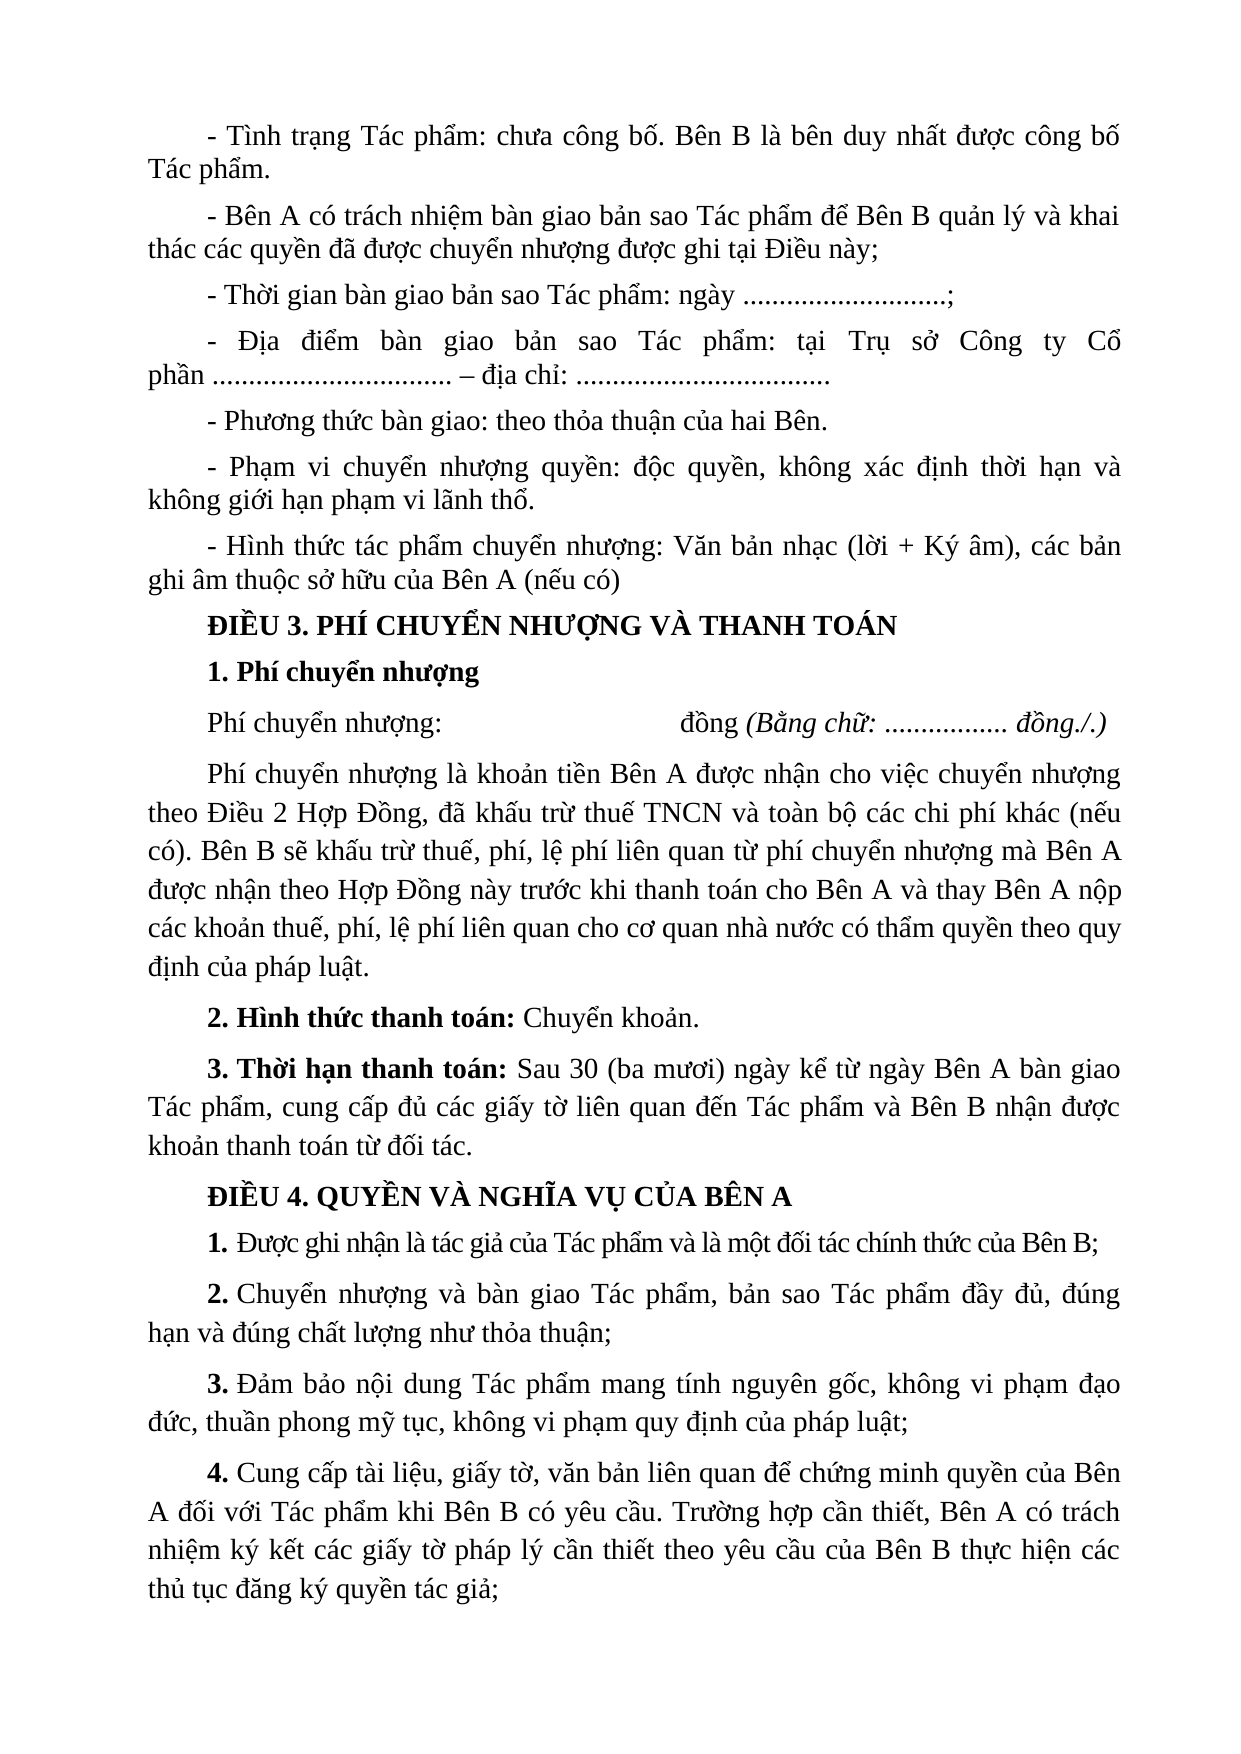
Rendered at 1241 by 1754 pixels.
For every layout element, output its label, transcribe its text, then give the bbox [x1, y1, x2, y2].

text - Phương thức bàn giao: theo thỏa thuận của hai Bên. [148, 403, 1122, 436]
list Cung cấp tài liệu, giấy tờ, văn bản liên quan để chứng minh quyền của Bên A đối với Tác phẩm khi Bên B có yêu cầu. Trường hợp cần thiết, Bên A có trách nhiệm ký kết các giấy tờ pháp lý cần thiết theo yêu cầu của Bên B thực hiện các thủ tục đăng ký quyền tác giả; [148, 1455, 1122, 1604]
list Phí chuyển nhượng [148, 654, 1122, 688]
list Được ghi nhận là tác giả của Tác phẩm và là một đối tác chính thức của Bên B; [148, 1225, 1122, 1259]
text - Phạm vi chuyển nhượng quyền: độc quyền, không xác định thời hạn và không giới hạn phạm vi lãnh thổ. [148, 449, 1122, 516]
list Hình thức thanh toán: Chuyển khoản. [148, 1000, 1122, 1033]
text - Tình trạng Tác phẩm: chưa công bố. Bên B là bên duy nhất được công bố Tác phẩm. [148, 118, 1122, 185]
list Đảm bảo nội dung Tác phẩm mang tính nguyên gốc, không vi phạm đạo đức, thuần phong mỹ tục, không vi phạm quy định của pháp luật; [148, 1366, 1122, 1438]
list Chuyển nhượng và bàn giao Tác phẩm, bản sao Tác phẩm đầy đủ, đúng hạn và đúng chất lượng như thỏa thuận; [148, 1276, 1122, 1348]
list Thời hạn thanh toán: Sau 30 (ba mươi) ngày kể từ ngày Bên A bàn giao Tác phẩm, cung cấp đủ các giấy tờ liên quan đến Tác phẩm và Bên B nhận được khoản thanh toán từ đối tác. [148, 1051, 1122, 1162]
text Phí chuyển nhượng là khoản tiền Bên A được nhận cho việc chuyển nhượng theo Điều 2 Hợp Đồng, đã khấu trừ thuế TNCN và toàn bộ các chi phí khác (nếu có). Bên B sẽ khấu trừ thuế, phí, lệ phí liên quan từ phí chuyển nhượng mà Bên A được nhận theo Hợp Đồng này trước khi thanh toán cho Bên A và thay Bên A nộp các khoản thuế, phí, lệ phí liên quan cho cơ quan nhà nước có thẩm quyền theo quy định của pháp luật. [148, 756, 1122, 982]
text ĐIỀU 3. PHÍ CHUYỂN NHƯỢNG VÀ THANH TOÁN [148, 608, 1122, 642]
text - Địa điểm bàn giao bản sao Tác phẩm: tại Trụ sở Công ty Cổ phần ................................. – địa chỉ: ................................... [148, 323, 1122, 390]
text ĐIỀU 4. QUYỀN VÀ NGHĨA VỤ CỦA BÊN A [148, 1179, 1122, 1213]
text Phí chuyển nhượng: đồng (Bằng chữ: ................. đồng./.) [207, 705, 1122, 739]
text - Thời gian bàn giao bản sao Tác phẩm: ngày ............................; [148, 277, 1122, 311]
text - Bên A có trách nhiệm bàn giao bản sao Tác phẩm để Bên B quản lý và khai thác các quyền đã được chuyển nhượng được ghi tại Điều này; [148, 198, 1122, 265]
text - Hình thức tác phẩm chuyển nhượng: Văn bản nhạc (lời + Ký âm), các bản ghi âm thuộc sở hữu của Bên A (nếu có) [148, 528, 1122, 596]
